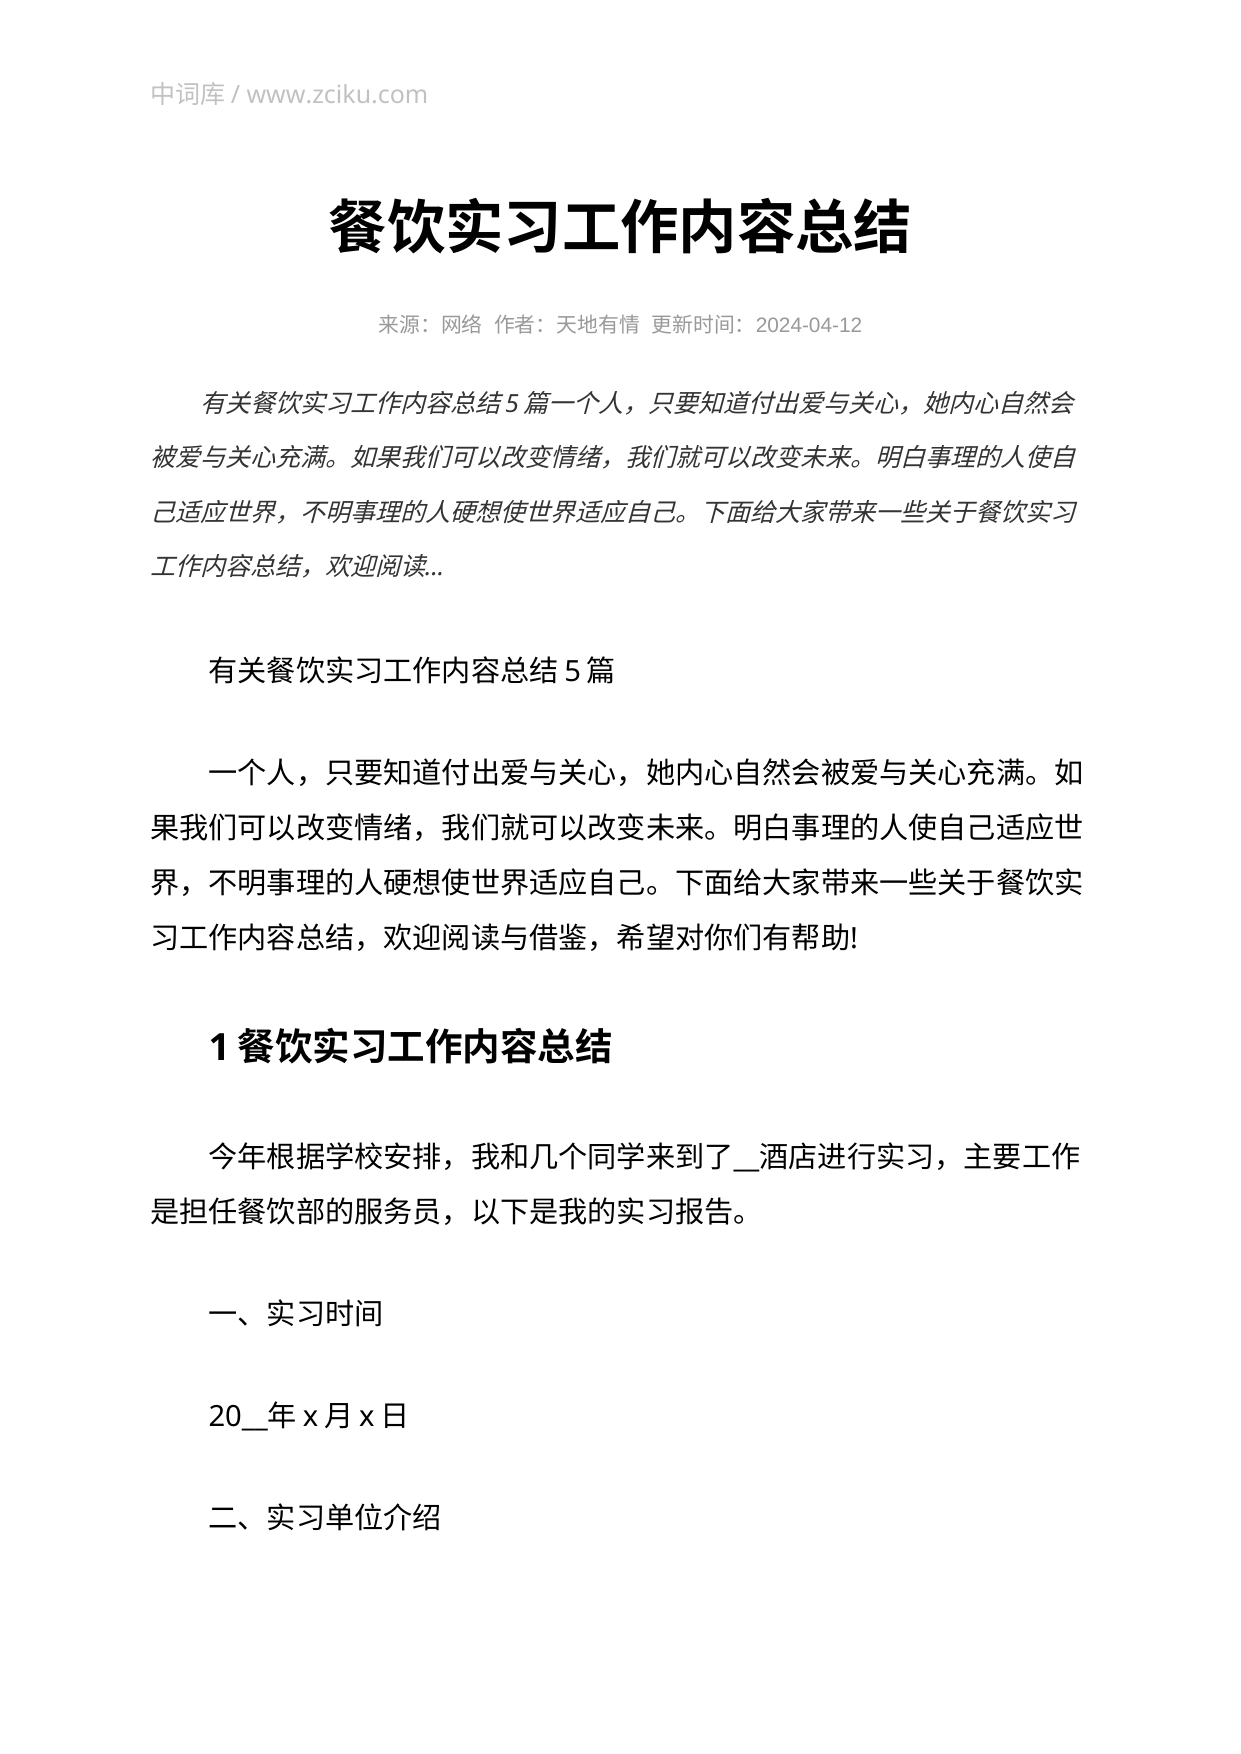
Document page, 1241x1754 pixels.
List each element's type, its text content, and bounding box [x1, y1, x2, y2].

text 二、实习单位介绍 [150, 1494, 1090, 1537]
text 20__年x月x日 [150, 1393, 1090, 1435]
text 有关餐饮实习工作内容总结5篇一个人，只要知道付出爱与关心，她内心自然会被爱与关心充满。如果我们可以改变情绪，我们就可以改变未来。明白事理的人使自己适应世界，不明事理的人硬想使世界适应自己。下面给大家带来一些关于餐饮实习工作内容总结，欢迎阅读... [150, 383, 1090, 583]
text 1餐饮实习工作内容总结 [150, 1016, 1090, 1071]
subtitle 餐饮实习工作内容总结 [150, 181, 1090, 266]
text 今年根据学校安排，我和几个同学来到了__酒店进行实习，主要工作是担任餐饮部的服务员，以下是我的实习报告。 [150, 1134, 1090, 1231]
text 一个人，只要知道付出爱与关心，她内心自然会被爱与关心充满。如果我们可以改变情绪，我们就可以改变未来。明白事理的人使自己适应世界，不明事理的人硬想使世界适应自己。下面给大家带来一些关于餐饮实习工作内容总结，欢迎阅读与借鉴，希望对你们有帮助! [150, 750, 1090, 957]
text 有关餐饮实习工作内容总结5篇 [150, 648, 1090, 690]
text 一、实习时间 [150, 1291, 1090, 1333]
text 来源：网络 作者：天地有情 更新时间：2024-04-12 [150, 313, 1090, 337]
